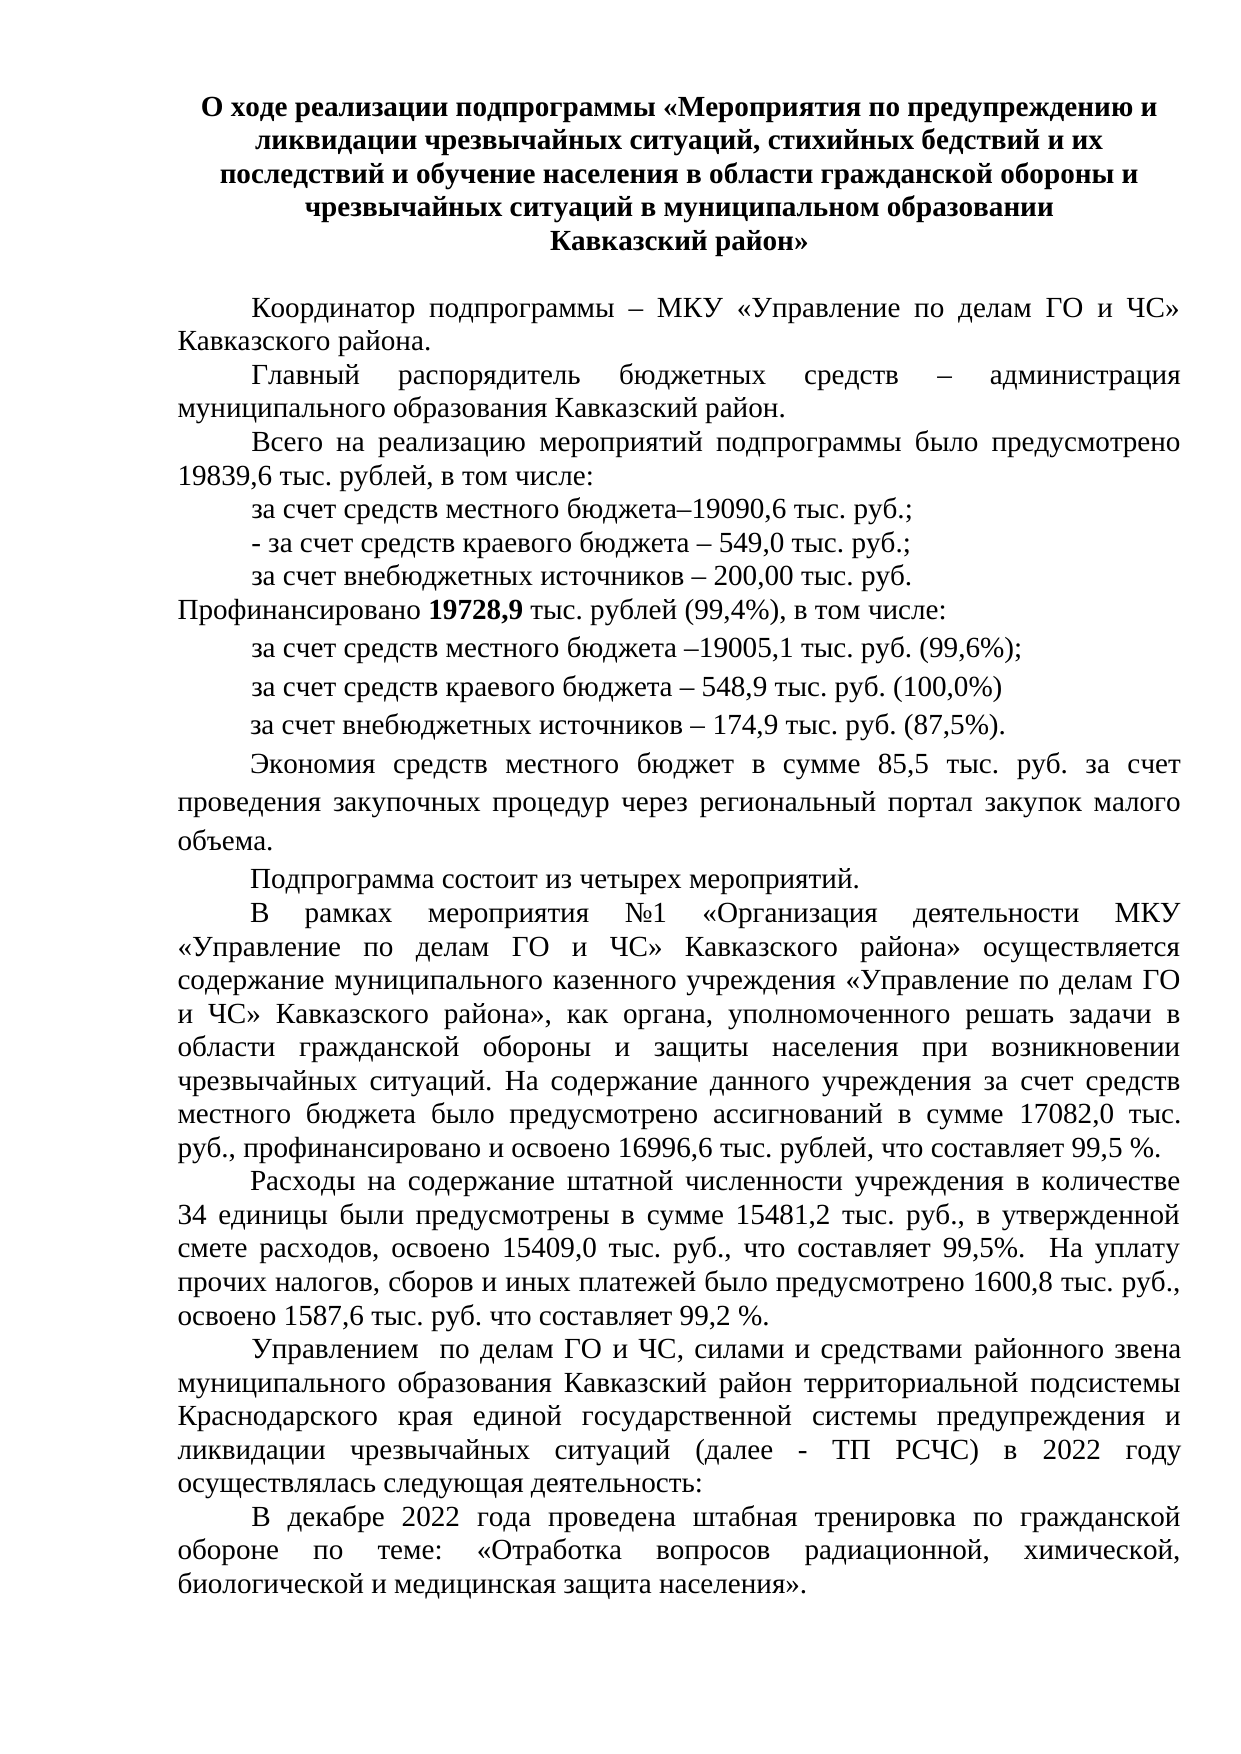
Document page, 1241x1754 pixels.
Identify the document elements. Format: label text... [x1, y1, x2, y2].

text за счет внебюджетных источников – 174,9 тыс. руб. (87,5%). [177, 707, 1181, 741]
text В рамках мероприятия №1 «Организация деятельности МКУ «Управление по делам ГО и ЧС» Кавказского района» осуществляется содержание муниципального казенного учреждения «Управление по делам ГО и ЧС» Кавказского района», как органа, уполномоченного решать задачи в области гражданской обороны и защиты населения при возникновении чрезвычайных ситуаций. На содержание данного учреждения за счет средств местного бюджета было предусмотрено ассигнований в сумме 17082,0 тыс. руб., профинансировано и освоено 16996,6 тыс. рублей, что составляет 99,5 %. [177, 895, 1181, 1163]
text за счет средств краевого бюджета – 548,9 тыс. руб. (100,0%) [177, 669, 1181, 702]
text Главный распорядитель бюджетных средств – администрация муниципального образования Кавказский район. [177, 357, 1181, 424]
text В декабре 2022 года проведена штабная тренировка по гражданской обороне по теме: «Отработка вопросов радиационной, химической, биологической и медицинская защита населения». [177, 1499, 1181, 1599]
text Кавказский район» [177, 223, 1181, 256]
text Подпрограмма состоит из четырех мероприятий. [177, 862, 1181, 895]
text за счет внебюджетных источников – 200,00 тыс. руб. [177, 558, 1181, 592]
text О ходе реализации подпрограммы «Мероприятия по предупреждению и ликвидации чрезвычайных ситуаций, стихийных бедствий и их последствий и обучение населения в области гражданской обороны и чрезвычайных ситуаций в муниципальном образовании [177, 89, 1181, 223]
text Профинансировано 19728,9 тыс. рублей (99,4%), в том числе: [177, 592, 1181, 625]
text за счет средств местного бюджета–19090,6 тыс. руб.; [177, 491, 1181, 525]
text Экономия средств местного бюджет в сумме 85,5 тыс. руб. за счет проведения закупочных процедур через региональный портал закупок малого объема. [177, 746, 1181, 857]
text Координатор подпрограммы – МКУ «Управление по делам ГО и ЧС» Кавказского района. [177, 290, 1181, 357]
text Всего на реализацию мероприятий подпрограммы было предусмотрено 19839,6 тыс. рублей, в том числе: [177, 424, 1181, 491]
text - за счет средств краевого бюджета – 549,0 тыс. руб.; [177, 525, 1181, 558]
text Расходы на содержание штатной численности учреждения в количестве 34 единицы были предусмотрены в сумме 15481,2 тыс. руб., в утвержденной смете расходов, освоено 15409,0 тыс. руб., что составляет 99,5%. На уплату прочих налогов, сборов и иных платежей было предусмотрено 1600,8 тыс. руб., освоено 1587,6 тыс. руб. что составляет 99,2 %. [177, 1163, 1181, 1331]
text Управлением по делам ГО и ЧС, силами и средствами районного звена муниципального образования Кавказский район территориальной подсистемы Краснодарского края единой государственной системы предупреждения и ликвидации чрезвычайных ситуаций (далее - ТП РСЧС) в 2022 году осуществлялась следующая деятельность: [177, 1331, 1181, 1499]
text за счет средств местного бюджета –19005,1 тыс. руб. (99,6%); [177, 630, 1181, 664]
